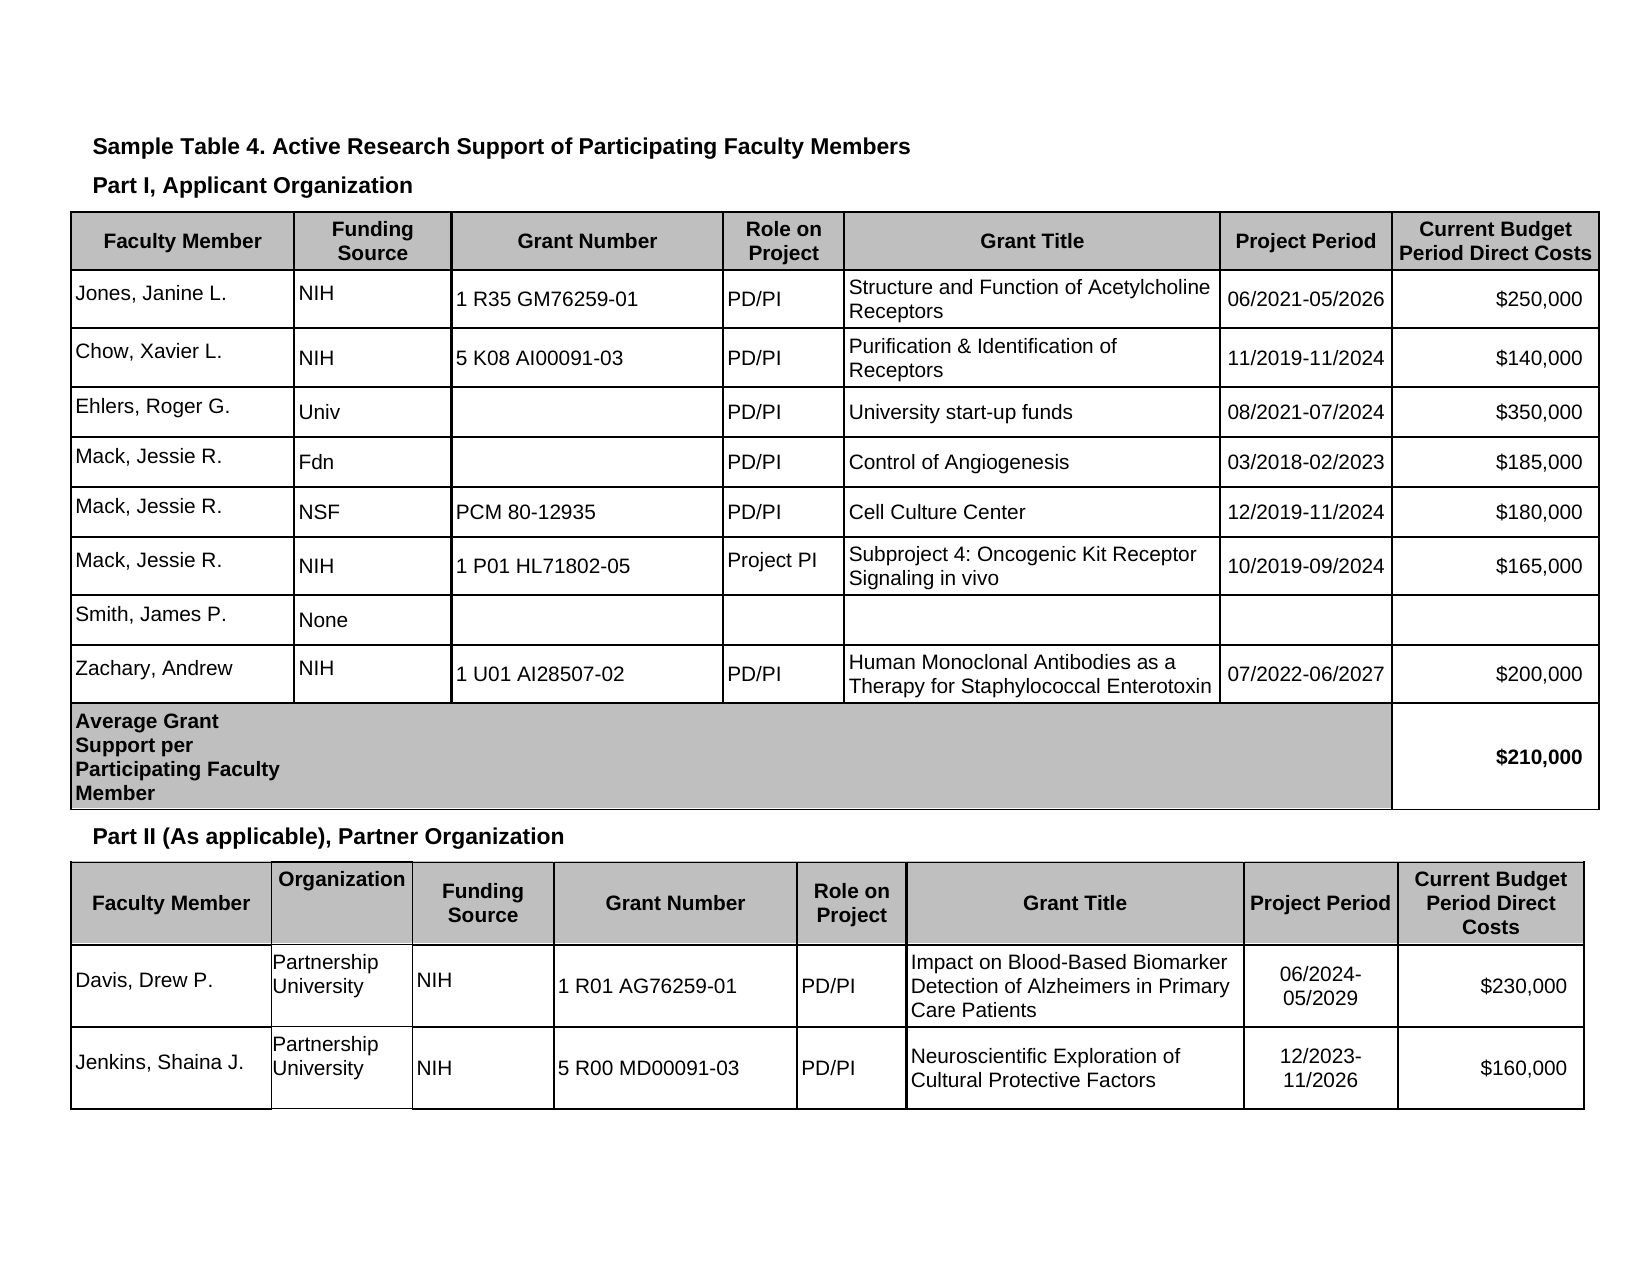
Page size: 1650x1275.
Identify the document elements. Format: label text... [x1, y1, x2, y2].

table_cell Structure and Function of Acetylcholine Receptors [845, 271, 1219, 327]
table_cell Davis, Drew P. [72, 946, 271, 1026]
table_cell Jones, Janine L. [72, 271, 293, 327]
table_cell $350,000 [1393, 388, 1598, 436]
table_cell Mack, Jessie R. [72, 538, 293, 594]
table_cell [451, 704, 723, 808]
table_cell Control of Angiogenesis [845, 438, 1219, 486]
table_cell NIH [295, 329, 450, 386]
table_cell Univ [295, 388, 450, 436]
table_cell Jenkins, Shaina J. [72, 1028, 271, 1108]
table_cell PCM 80-12935 [453, 488, 722, 536]
table_cell 1 U01 AI28507-02 [453, 646, 722, 702]
table_cell Subproject 4: Oncogenic Kit Receptor Signaling in vivo [845, 538, 1219, 594]
table_cell PD/PI [724, 329, 843, 386]
table_cell 03/2018-02/2023 [1221, 438, 1391, 486]
table_cell Ehlers, Roger G. [72, 388, 293, 436]
table_cell 10/2019-09/2024 [1221, 538, 1391, 594]
table_cell [294, 704, 451, 808]
table_cell 11/2019-11/2024 [1221, 329, 1391, 386]
table_header Grant Title [908, 863, 1243, 943]
table_cell Partnership University [272, 1027, 412, 1108]
table_cell Fdn [295, 438, 450, 486]
table_cell [1220, 704, 1391, 808]
table_cell [1221, 596, 1391, 644]
table_cell Partnership University [272, 945, 412, 1026]
table_header Current Budget Period Direct Costs [1399, 863, 1583, 943]
table_cell 1 P01 HL71802-05 [453, 538, 722, 594]
table_cell PD/PI [724, 438, 843, 486]
table_cell [724, 596, 843, 644]
table_cell 08/2021-07/2024 [1221, 388, 1391, 436]
table_cell PD/PI [724, 646, 843, 702]
table_header Organization [272, 863, 412, 943]
table_cell 5 R00 MD00091-03 [555, 1028, 796, 1108]
subtitle Sample Table 4. Active Research Support of Participating Faculty Members [92, 133, 1598, 160]
table_header Project Period [1221, 213, 1391, 269]
table_header Current Budget Period Direct Costs [1393, 213, 1598, 269]
table_cell $210,000 [1393, 704, 1598, 808]
table_cell [1393, 596, 1598, 644]
table_cell PD/PI [724, 271, 843, 327]
table_header Grant Number [453, 213, 722, 269]
table_cell Neuroscientific Exploration of Cultural Protective Factors [908, 1028, 1243, 1108]
table_cell $185,000 [1393, 438, 1598, 486]
table_cell NIH [295, 271, 450, 327]
table_cell [845, 596, 1219, 644]
table_cell Project PI [724, 538, 843, 594]
table_header Funding Source [413, 863, 553, 943]
table_cell 1 R01 AG76259-01 [555, 946, 796, 1026]
table_cell $140,000 [1393, 329, 1598, 386]
table_cell $165,000 [1393, 538, 1598, 594]
table_cell $230,000 [1399, 946, 1583, 1026]
table_header Project Period [1245, 863, 1397, 943]
table_header Grant Number [555, 863, 796, 943]
table_cell Cell Culture Center [845, 488, 1219, 536]
table_cell 12/2023-11/2026 [1245, 1028, 1397, 1108]
table_cell $160,000 [1399, 1028, 1583, 1108]
subtitle Part I, Applicant Organization [92, 172, 1598, 199]
table_cell [453, 438, 722, 486]
table_cell PD/PI [724, 388, 843, 436]
table_cell Human Monoclonal Antibodies as a Therapy for Staphylococcal Enterotoxin [845, 646, 1219, 702]
table_header Role on Project [724, 213, 843, 269]
table_cell 06/2021-05/2026 [1221, 271, 1391, 327]
table_cell Chow, Xavier L. [72, 329, 293, 386]
table_header Grant Title [845, 213, 1219, 269]
table_cell Average Grant Support per Participating Faculty Member [72, 704, 294, 808]
table_cell NSF [295, 488, 450, 536]
table_cell 1 R35 GM76259-01 [453, 271, 722, 327]
table_header Funding Source [295, 213, 450, 269]
table_cell $200,000 [1393, 646, 1598, 702]
table_cell $250,000 [1393, 271, 1598, 327]
table_cell Impact on Blood-Based Biomarker Detection of Alzheimers in Primary Care Patients [908, 946, 1243, 1026]
table_cell [723, 704, 844, 808]
table_cell PD/PI [724, 488, 843, 536]
table_cell Smith, James P. [72, 596, 293, 644]
table_cell [453, 596, 722, 644]
table_cell NIH [413, 946, 553, 1026]
table_cell PD/PI [798, 1028, 905, 1108]
table_cell University start-up funds [845, 388, 1219, 436]
table_cell PD/PI [798, 946, 905, 1026]
table_cell Purification & Identification of Receptors [845, 329, 1219, 386]
table_cell Zachary, Andrew [72, 646, 293, 702]
table_cell None [295, 596, 450, 644]
subtitle Part II (As applicable), Partner Organization [92, 823, 1598, 849]
table_cell $180,000 [1393, 488, 1598, 536]
table_cell NIH [295, 538, 450, 594]
table_cell [453, 388, 722, 436]
table_header Faculty Member [72, 863, 271, 943]
table_cell [844, 704, 1220, 808]
table_cell 07/2022-06/2027 [1221, 646, 1391, 702]
table_header Faculty Member [72, 213, 293, 269]
table_cell 06/2024-05/2029 [1245, 946, 1397, 1026]
table_cell 5 K08 AI00091-03 [453, 329, 722, 386]
table_cell NIH [413, 1028, 553, 1108]
table_cell 12/2019-11/2024 [1221, 488, 1391, 536]
table_cell NIH [295, 646, 450, 702]
table_cell Mack, Jessie R. [72, 488, 293, 536]
table_cell Mack, Jessie R. [72, 438, 293, 486]
table_header Role on Project [798, 863, 905, 943]
